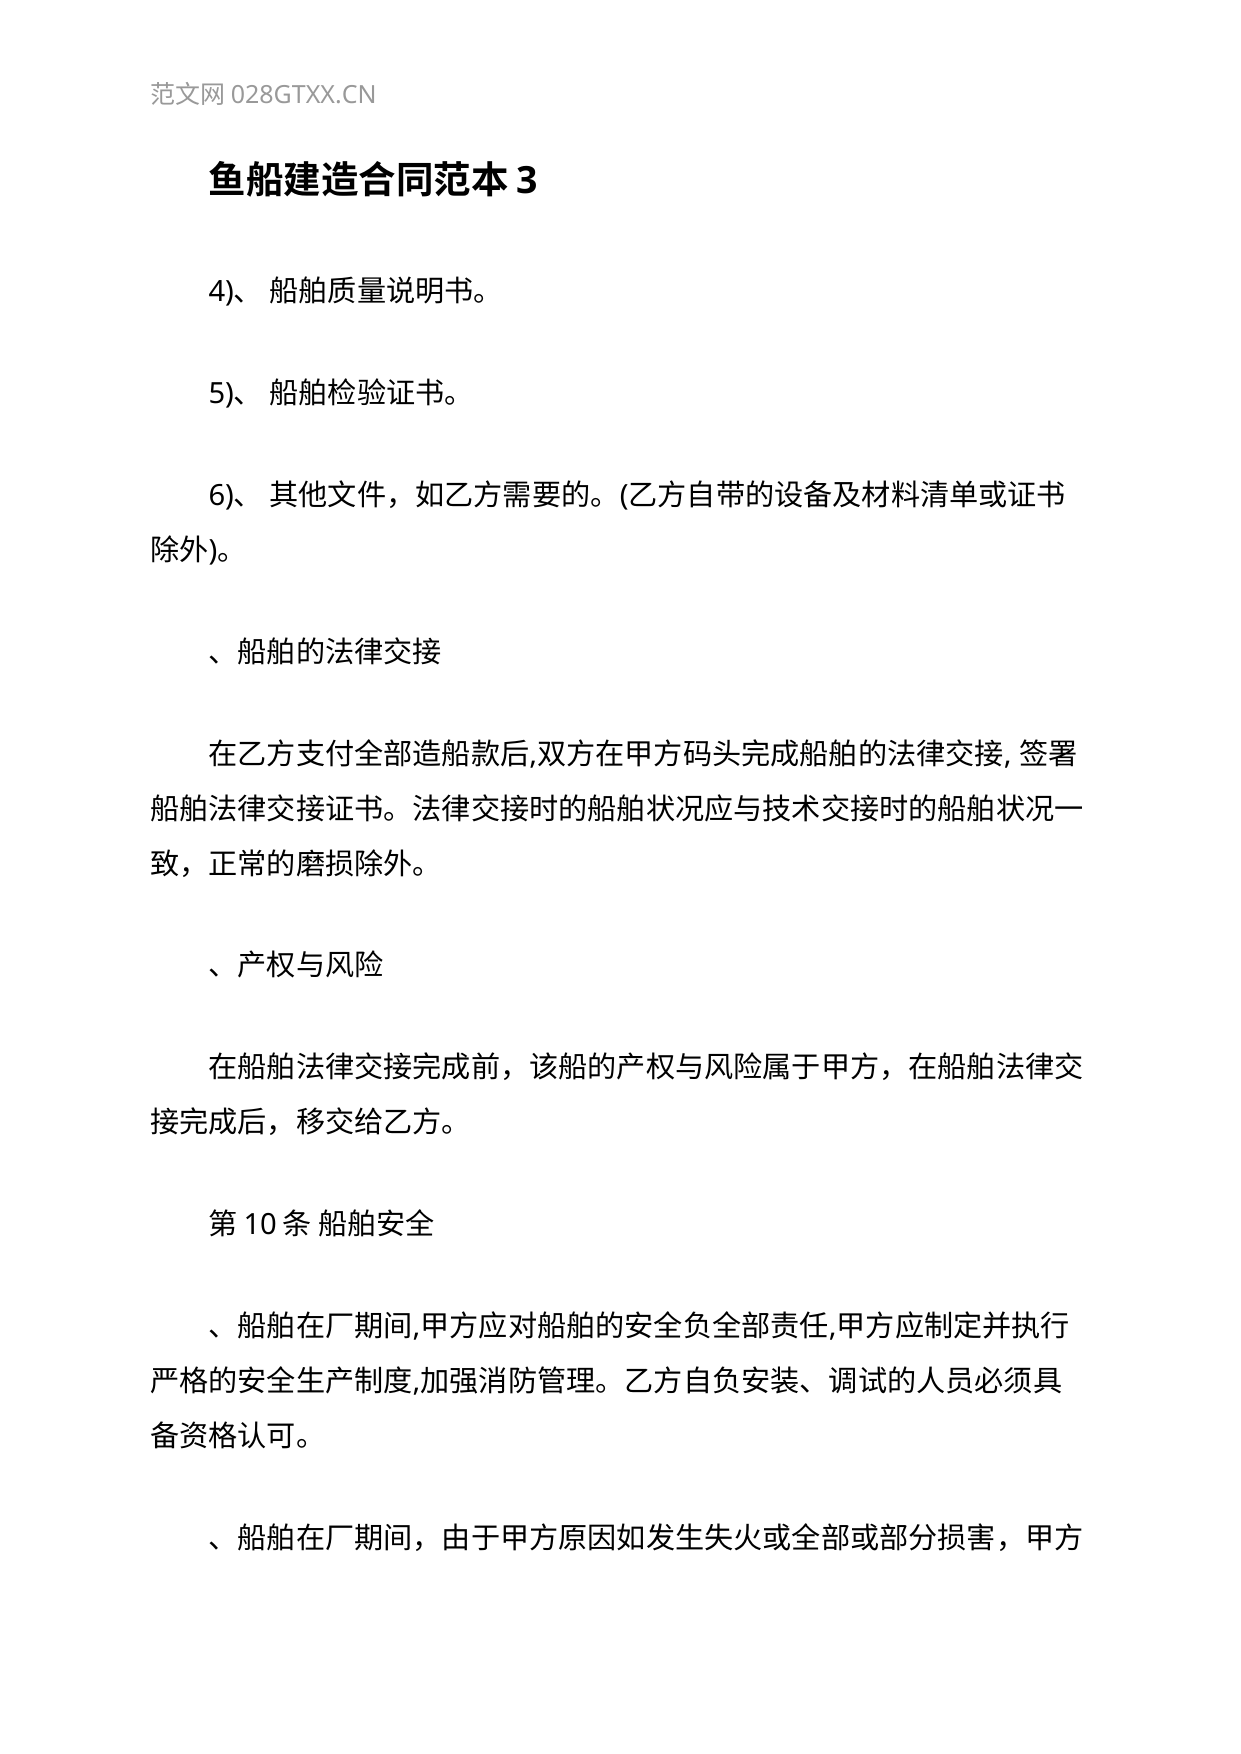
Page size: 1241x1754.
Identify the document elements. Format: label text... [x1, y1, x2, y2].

text 第10条 船舶安全 [150, 1200, 1090, 1243]
text 5)、 船舶检验证书。 [150, 369, 1090, 412]
text 、产权与风险 [150, 942, 1090, 984]
text 在乙方支付全部造船款后,双方在甲方码头完成船舶的法律交接, 签署船舶法律交接证书。法律交接时的船舶状况应与技术交接时的船舶状况一致，正常的磨损除外。 [150, 730, 1090, 882]
text 6)、 其他文件，如乙方需要的。(乙方自带的设备及材料清单或证书除外)。 [150, 472, 1090, 569]
text 在船舶法律交接完成前，该船的产权与风险属于甲方，在船舶法律交接完成后，移交给乙方。 [150, 1044, 1090, 1141]
text 4)、 船舶质量说明书。 [150, 268, 1090, 310]
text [150, 1514, 1090, 1556]
text 、船舶在厂期间,甲方应对船舶的安全负全部责任,甲方应制定并执行严格的安全生产制度,加强消防管理。乙方自负安装、调试的人员必须具备资格认可。 [150, 1302, 1090, 1455]
text 鱼船建造合同范本3 [150, 150, 1090, 204]
text 、船舶的法律交接 [150, 628, 1090, 671]
